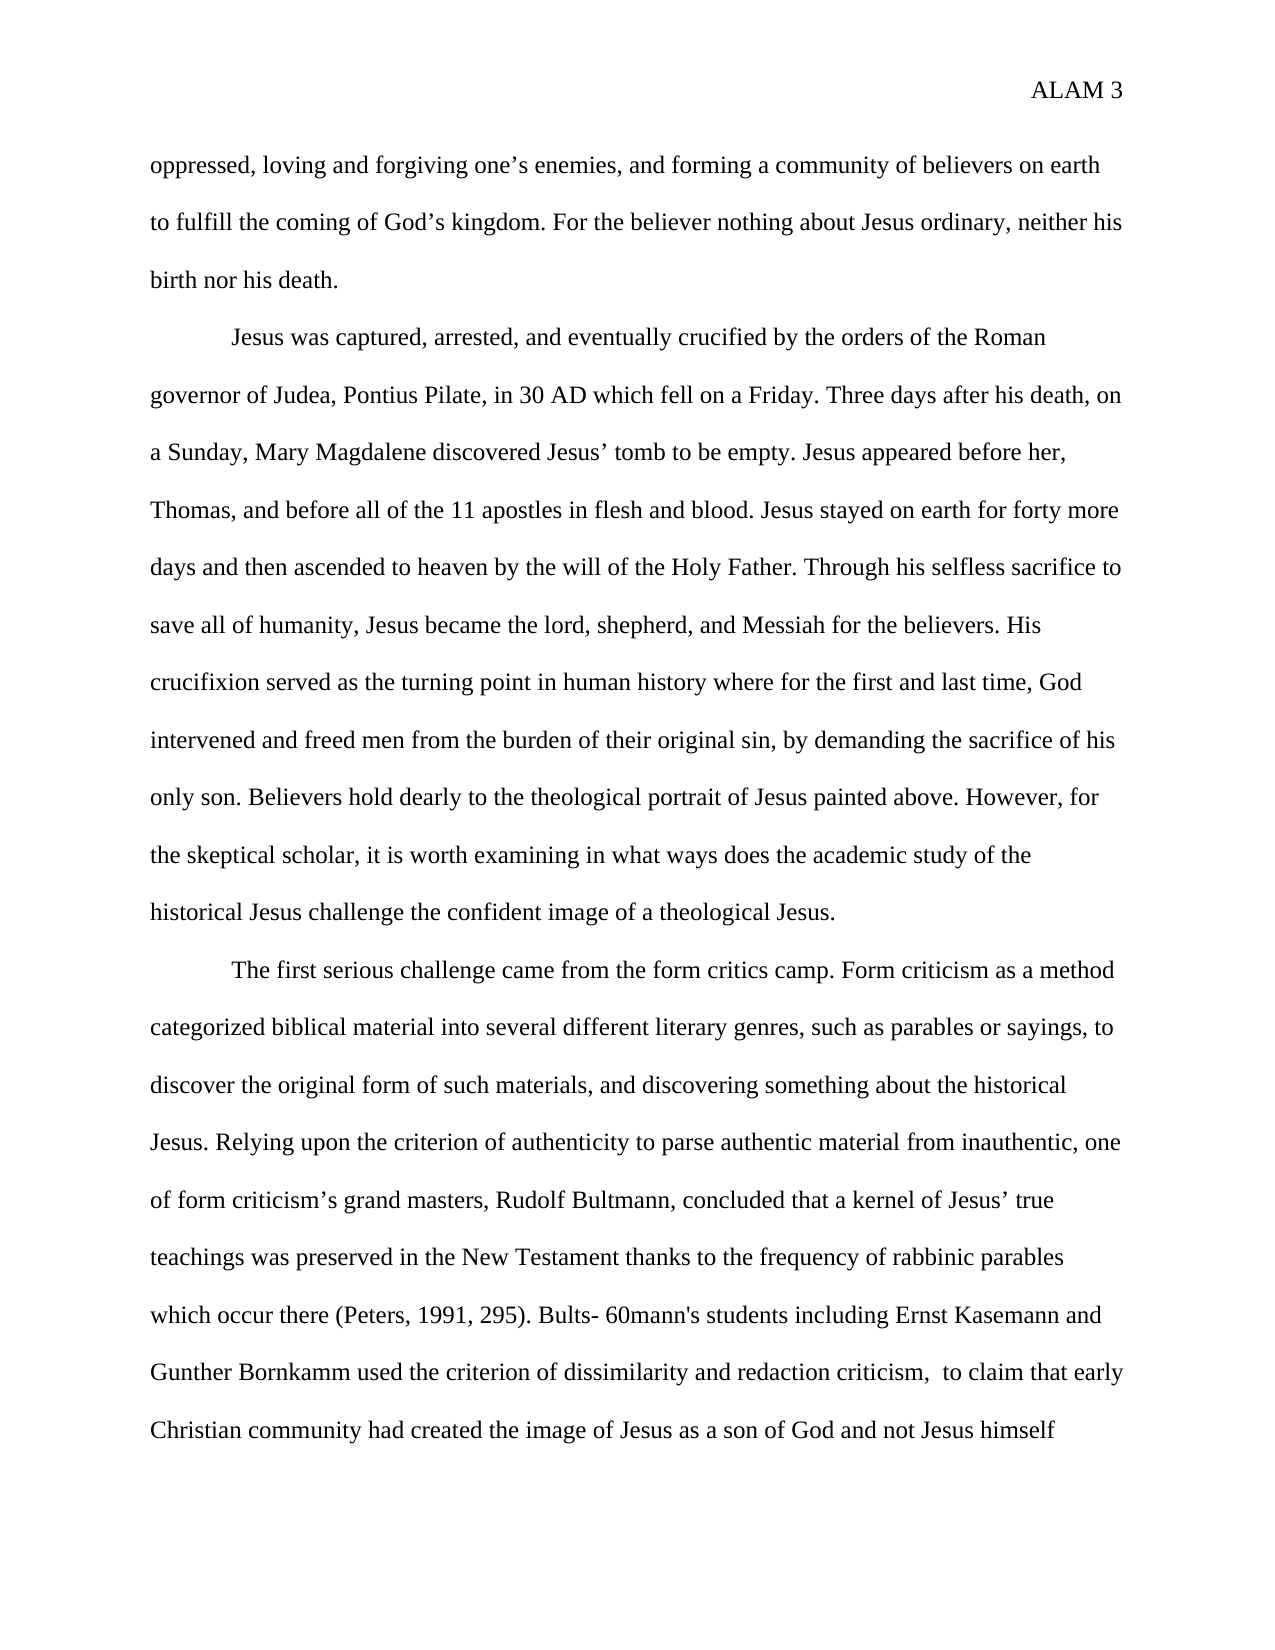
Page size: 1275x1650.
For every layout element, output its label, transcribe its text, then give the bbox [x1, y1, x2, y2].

text Jesus was captured, arrested, and eventually crucified by the orders of the Roman governor of Judea, Pontius Pilate, in 30 AD which fell on a Friday. Three days after his death, on a Sunday, Mary Magdalene discovered Jesus’ tomb to be empty. Jesus appeared before her, Thomas, and before all of the 11 apostles in flesh and blood. Jesus stayed on earth for forty more days and then ascended to heaven by the will of the Holy Father. Through his selfless sacrifice to save all of humanity, Jesus became the lord, shepherd, and Messiah for the believers. His crucifixion served as the turning point in human history where for the first and last time, God intervened and freed men from the burden of their original sin, by demanding the sacrifice of his only son. Believers hold dearly to the theological portrait of Jesus painted above. However, for the skeptical scholar, it is worth examining in what ways does the academic study of the historical Jesus challenge the confident image of a theological Jesus. [150, 322, 1125, 926]
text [150, 150, 1125, 294]
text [150, 955, 1125, 1444]
